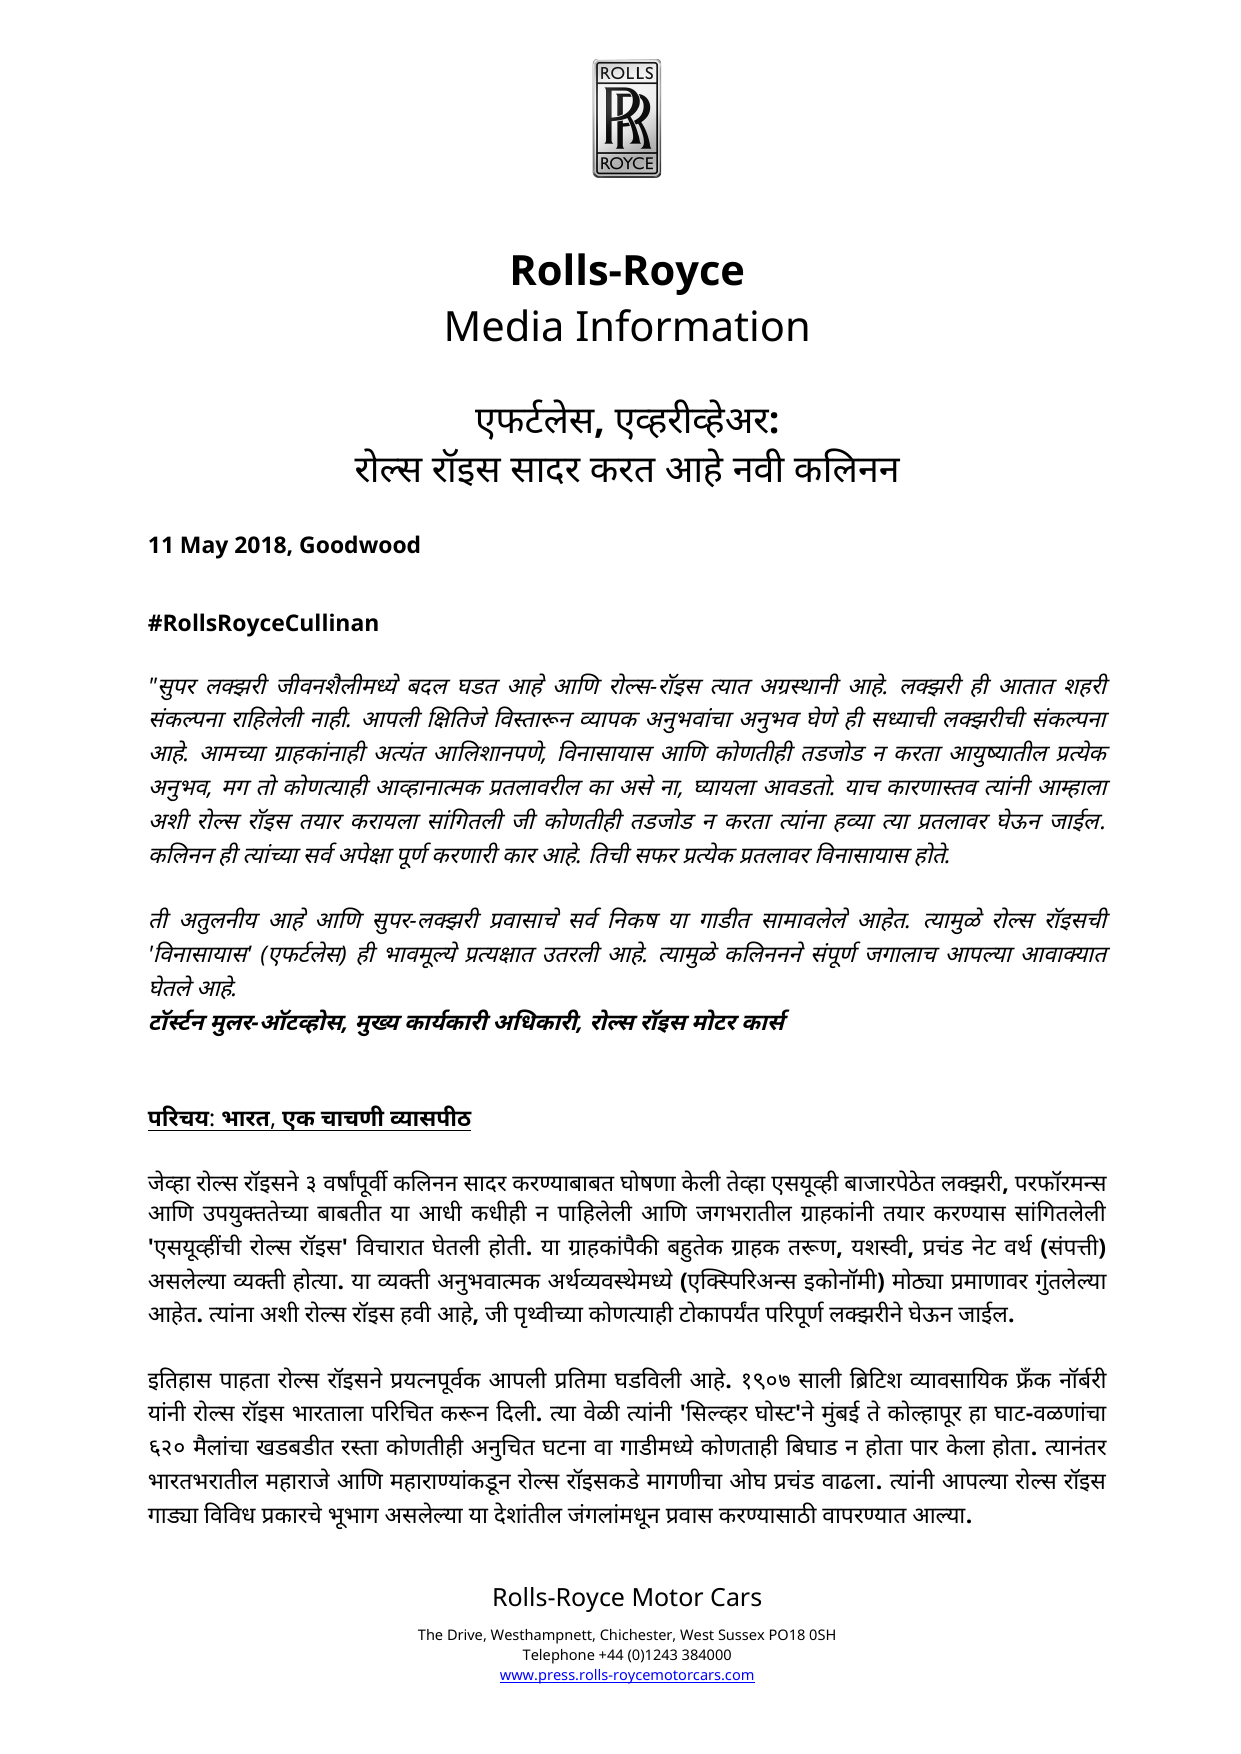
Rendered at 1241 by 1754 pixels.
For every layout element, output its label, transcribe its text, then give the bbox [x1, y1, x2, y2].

text "सुपर लक्झरी जीवनशैलीमध्ये बदल घडत आहे आणि रोल्स-रॉइस त्यात अग्रस्थानी आहे. लक्झरी ही आतात शहरी संकल्पना राहिलेली नाही. आपली क्षितिजे विस्तारून व्यापक अनुभवांचा अनुभव घेणे ही सध्याची लक्झरीची संकल्पना आहे. आमच्या ग्राहकांनाही अत्यंत आलिशानपणे, विनासायास आणि कोणतीही तडजोड न करता आयुष्यातील प्रत्येक अनुभव, मग तो कोणत्याही आव्हानात्मक प्रतलावरील का असे ना, घ्यायला आवडतो. याच कारणास्तव त्यांनी आम्हाला अशी रोल्स रॉइस तयार करायला सांगितली जी कोणतीही तडजोड न करता त्यांना हव्या त्या प्रतलावर घेऊन जाईल. कलिनन ही त्यांच्या सर्व अपेक्षा पूर्ण करणारी कार आहे. तिची सफर प्रत्येक प्रतलावर विनासायास होते. [148, 669, 1106, 873]
text #RollsRoyceCullinan [148, 607, 1106, 638]
text टॉर्स्टन मुलर-ऑटव्होस, मुख्य कार्यकारी अधिकारी, रोल्स रॉइस मोटर कार्स [148, 1006, 1106, 1039]
text इतिहास पाहता रोल्स रॉइसने प्रयत्नपूर्वक आपली प्रतिमा घडविली आहे. १९०७ साली ब्रिटिश व्यावसायिक फ्रँक नॉर्बरी यांनी रोल्स रॉइस भारताला परिचित करून दिली. त्या वेळी त्यांनी 'सिल्व्हर घोस्ट'ने मुंबई ते कोल्हापूर हा घाट-वळणांचा ६२० मैलांचा खडबडीत रस्ता कोणतीही अनुचित घटना वा गाडीमध्ये कोणताही बिघाड न होता पार केला होता. त्यानंतर भारतभरातील महाराजे आणि महाराण्यांकडून रोल्स रॉइसकडे मागणीचा ओघ प्रचंड वाढला. त्यांनी आपल्या रोल्स रॉइस गाड्या विविध प्रकारचे भूभाग असलेल्या या देशांतील जंगलांमधून प्रवास करण्यासाठी वापरण्यात आल्या. [148, 1363, 1106, 1533]
text रोल्स रॉइस सादर करत आहे नवी कलिनन [148, 449, 1106, 498]
text Media Information [148, 297, 1106, 354]
text परिचय: भारत, एक चाचणी व्यासपीठ [148, 1102, 1106, 1136]
text ती अतुलनीय आहे आणि सुपर-लक्झरी प्रवासाचे सर्व निकष या गाडीत सामावलेले आहेत. त्यामुळे रोल्स रॉइसची 'विनासायास' (एफर्टलेस) ही भावमूल्ये प्रत्यक्षात उतरली आहे. त्यामुळे कलिननने संपूर्ण जगालाच आपल्या आवाक्यात घेतले आहे. [148, 904, 1106, 1006]
text जेव्हा रोल्स रॉइसने ३ वर्षांपूर्वी कलिनन सादर करण्याबाबत घोषणा केली तेव्हा एसयूव्ही बाजारपेठेत लक्झरी, परफॉरमन्स आणि उपयुक्ततेच्या बाबतीत या आधी कधीही न पाहिलेली आणि जगभरातील ग्राहकांनी तयार करण्यास सांगितलेली 'एसयूव्हींची रोल्स रॉइस' विचारात घेतली होती. या ग्राहकांपैकी बहुतेक ग्राहक तरूण, यशस्वी, प्रचंड नेट वर्थ (संपत्ती) असलेल्या व्यक्ती होत्या. या व्यक्ती अनुभवात्मक अर्थव्यवस्थेमध्ये (एक्स्पिरिअन्स इकोनॉमी) मोठ्या प्रमाणावर गुंतलेल्या आहेत. त्यांना अशी रोल्स रॉइस हवी आहे, जी पृथ्वीच्या कोणत्याही टोकापर्यंत परिपूर्ण लक्झरीने घेऊन जाईल. [148, 1167, 1106, 1332]
text एफर्टलेस, एव्हरीव्हेअर: [148, 393, 1106, 449]
text 11 May 2018, Goodwood [148, 529, 1106, 560]
text Rolls-Royce [148, 240, 1106, 297]
picture [592, 59, 662, 178]
